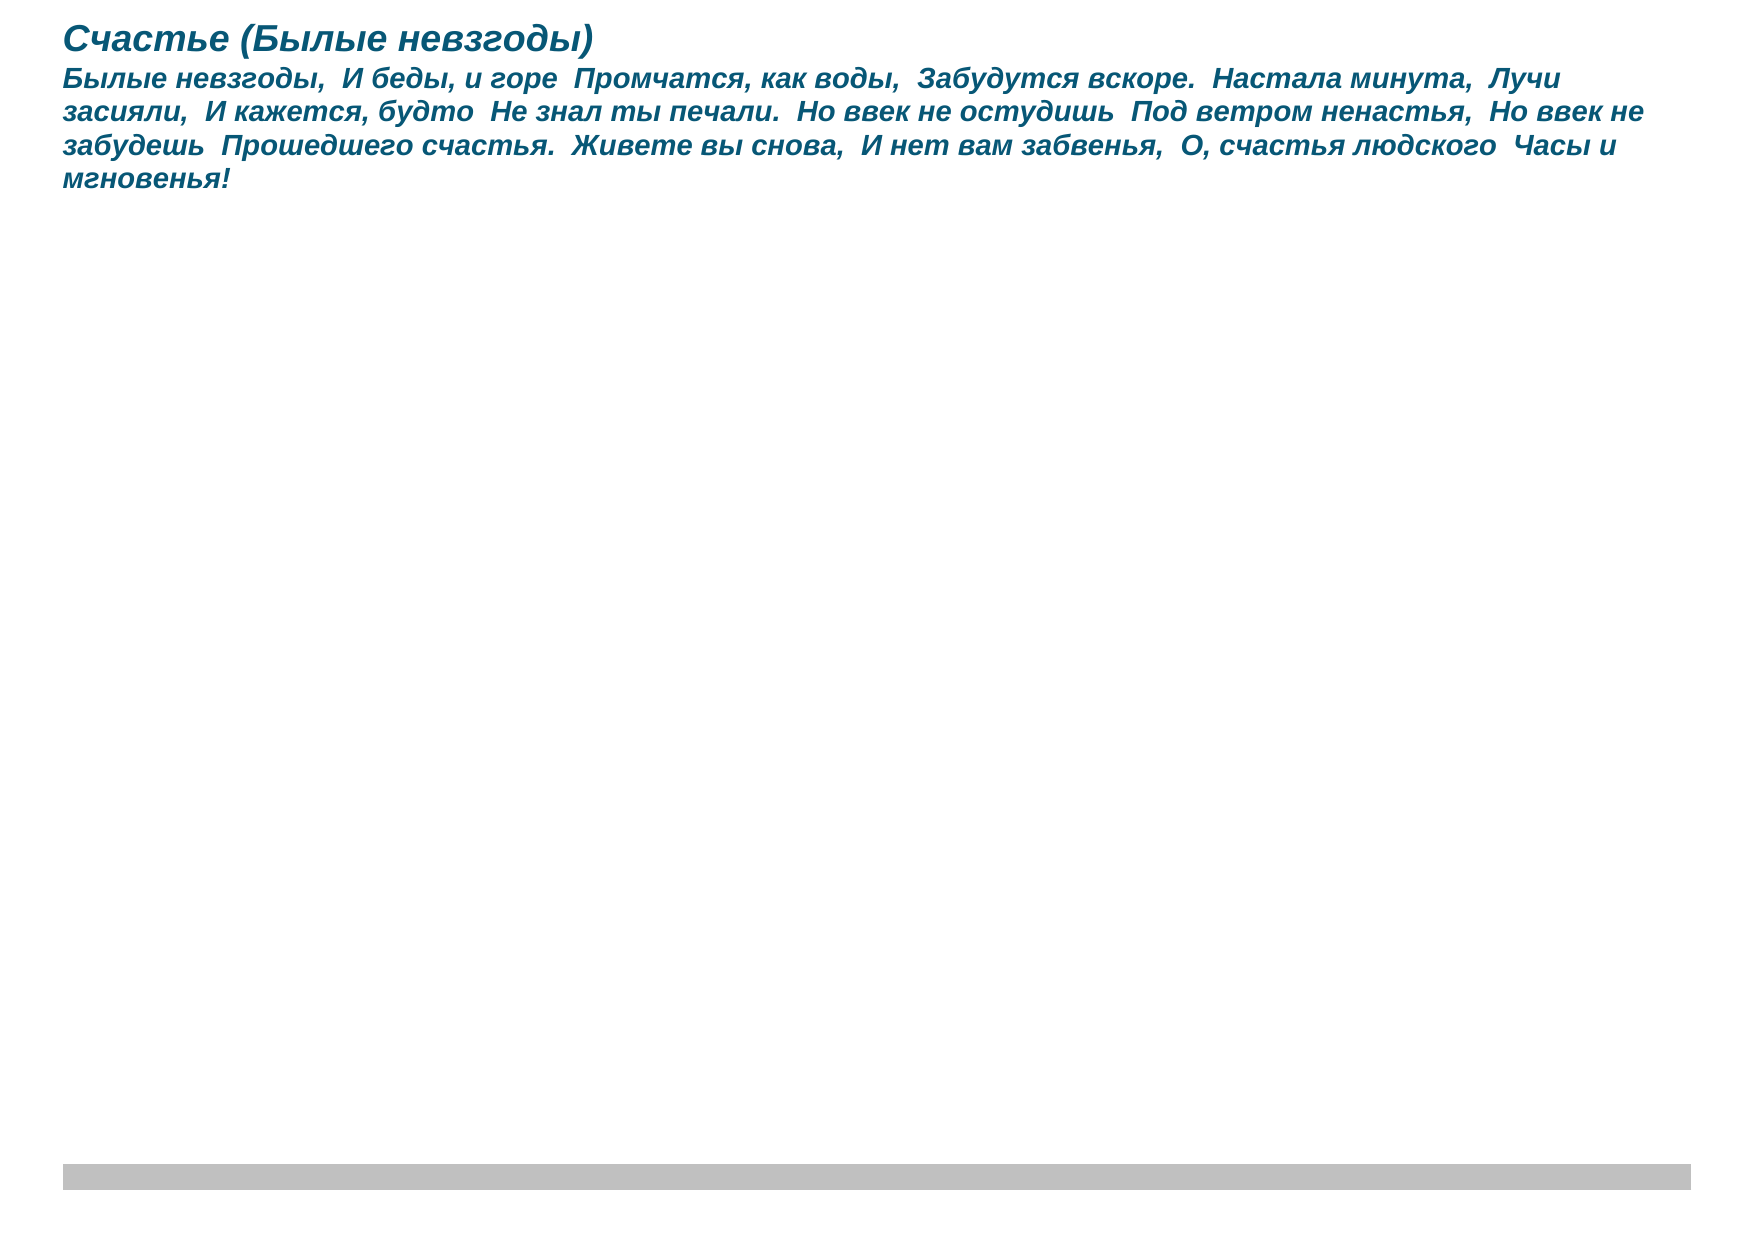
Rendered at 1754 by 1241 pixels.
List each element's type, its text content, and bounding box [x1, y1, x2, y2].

subtitle Счастье (Былые невзгоды) [62, 17, 1691, 60]
text Былые невзгоды, [62, 61, 1691, 195]
